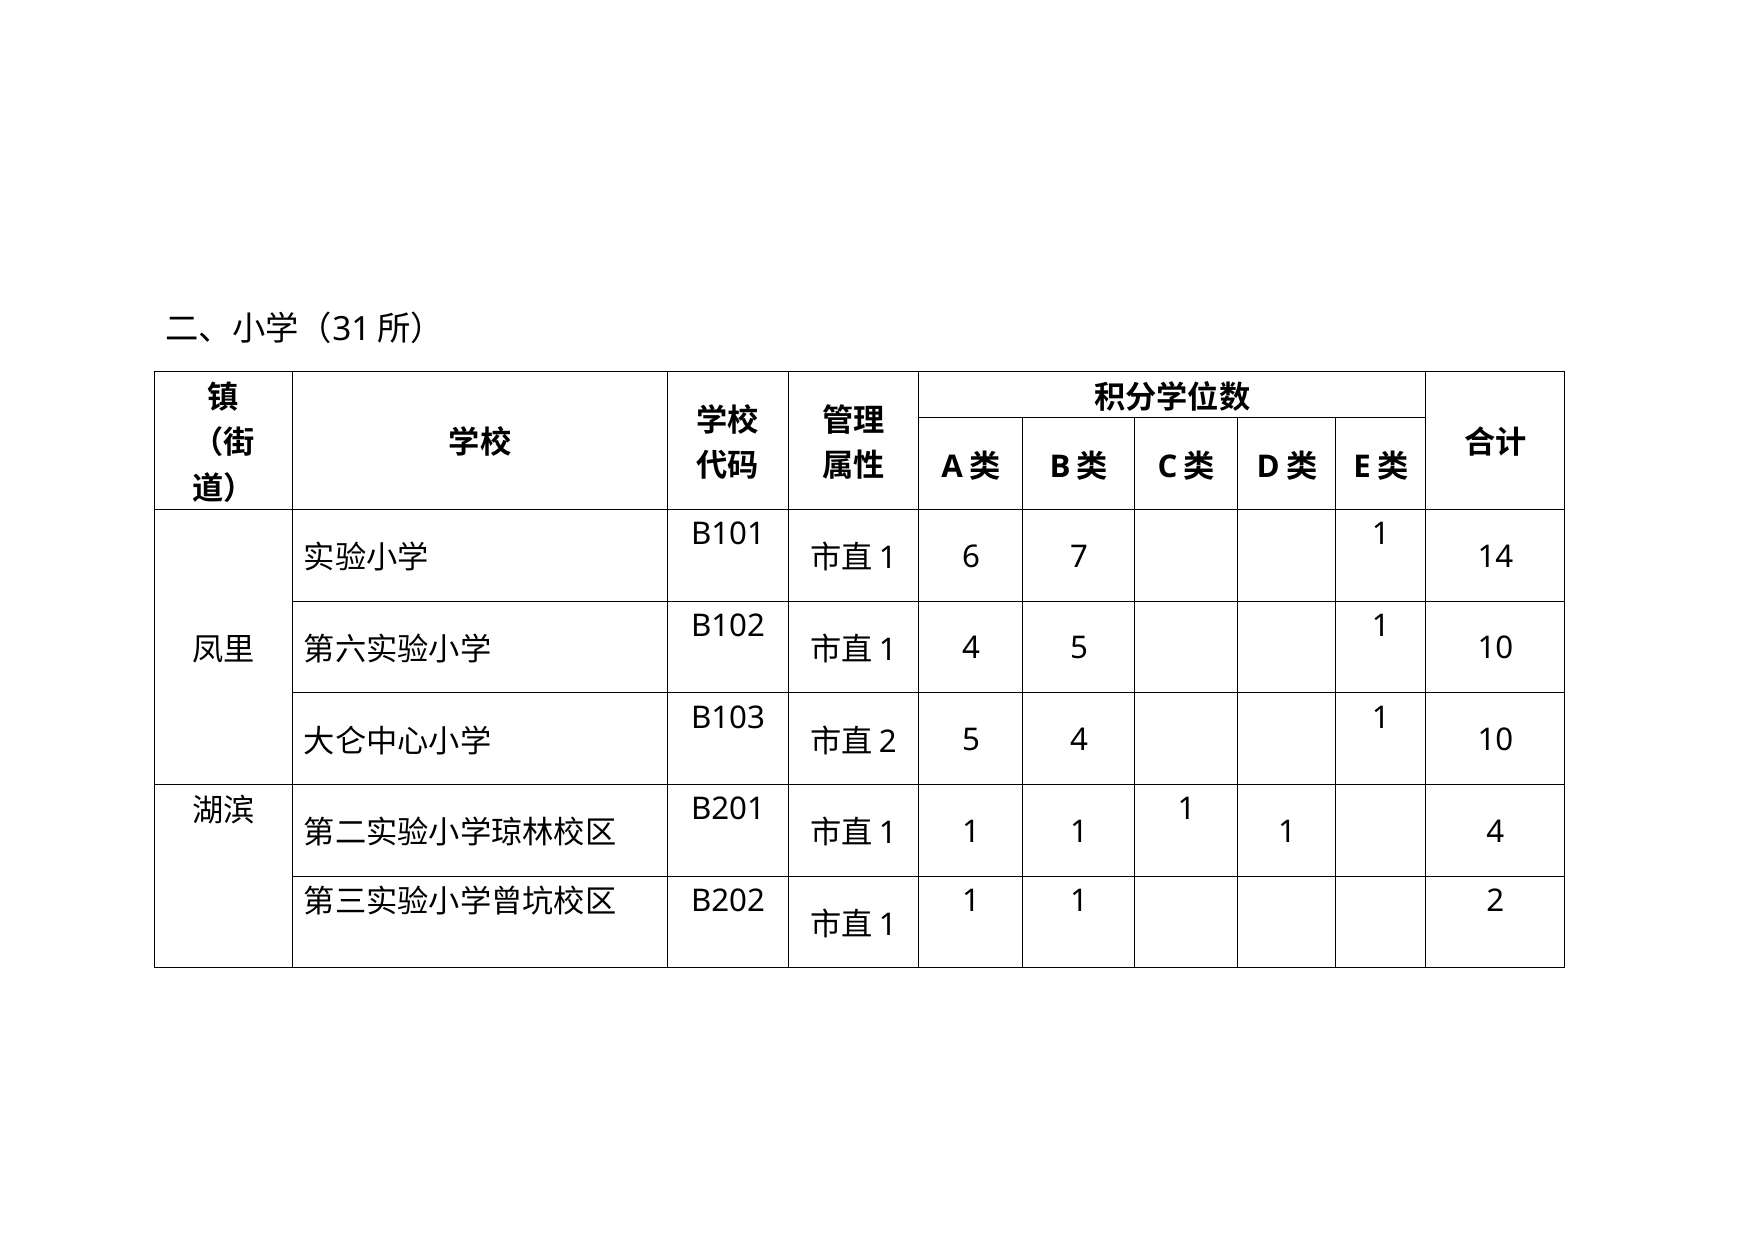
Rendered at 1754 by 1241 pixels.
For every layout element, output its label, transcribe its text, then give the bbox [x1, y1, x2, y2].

table_cell 4 [919, 602, 1022, 692]
table_cell 大仑中心小学 [293, 693, 667, 784]
table_cell 第六实验小学 [293, 602, 667, 692]
table_cell 4 [1023, 693, 1134, 784]
table_cell 1 [919, 785, 1022, 876]
table_cell D类 [1238, 418, 1335, 509]
table_cell A类 [919, 418, 1022, 509]
table_cell 1 [1336, 510, 1425, 601]
table_cell 第二实验小学琼林校区 [293, 785, 667, 876]
table_header 管理 属性 [789, 372, 918, 509]
table_cell E类 [1336, 418, 1425, 509]
table_cell 14 [1426, 510, 1564, 601]
table_cell B102 [668, 602, 788, 692]
table_cell [1336, 785, 1425, 876]
table_header 学校 代码 [668, 372, 788, 509]
table_cell B103 [668, 693, 788, 784]
table_cell 1 [1135, 785, 1237, 876]
table_cell 1 [1336, 602, 1425, 692]
table_cell [1135, 877, 1237, 967]
table_cell 市直2 [789, 693, 918, 784]
table_cell C类 [1135, 418, 1237, 509]
table_cell 1 [1238, 785, 1335, 876]
table_cell 6 [919, 510, 1022, 601]
table_cell 1 [1023, 785, 1134, 876]
table_cell 市直1 [789, 785, 918, 876]
table_cell [1135, 693, 1237, 784]
table_cell 1 [919, 877, 1022, 967]
table_cell 实验小学 [293, 510, 667, 601]
table_cell B类 [1023, 418, 1134, 509]
table_cell 1 [1023, 877, 1134, 967]
table_header 积分学位数 [919, 372, 1425, 417]
table_header 合计 [1426, 372, 1564, 509]
table_header 学校 [293, 372, 667, 509]
table_cell 1 [1336, 693, 1425, 784]
table_cell B101 [668, 510, 788, 601]
table_cell 7 [1023, 510, 1134, 601]
table_cell [1238, 693, 1335, 784]
table_cell 4 [1426, 785, 1564, 876]
table_cell [1135, 602, 1237, 692]
table_cell [1238, 602, 1335, 692]
table_cell 10 [1426, 602, 1564, 692]
table_cell B202 [668, 877, 788, 967]
table_cell 市直1 [789, 602, 918, 692]
table_cell B201 [668, 785, 788, 876]
table_cell [1336, 877, 1425, 967]
table_cell 市直1 [789, 877, 918, 967]
table_cell [1135, 510, 1237, 601]
table_cell 凤里 [155, 510, 292, 784]
table_cell [1238, 510, 1335, 601]
table_cell 10 [1426, 693, 1564, 784]
table_cell 5 [1023, 602, 1134, 692]
table_cell 湖滨 [155, 785, 292, 967]
table_cell [1238, 877, 1335, 967]
text 二、小学（31所） [165, 280, 1588, 371]
table_cell 2 [1426, 877, 1564, 967]
table_cell 市直1 [789, 510, 918, 601]
table_header 镇 （街道） [155, 372, 292, 509]
table_cell 第三实验小学曾坑校区 [293, 877, 667, 967]
table_cell 5 [919, 693, 1022, 784]
